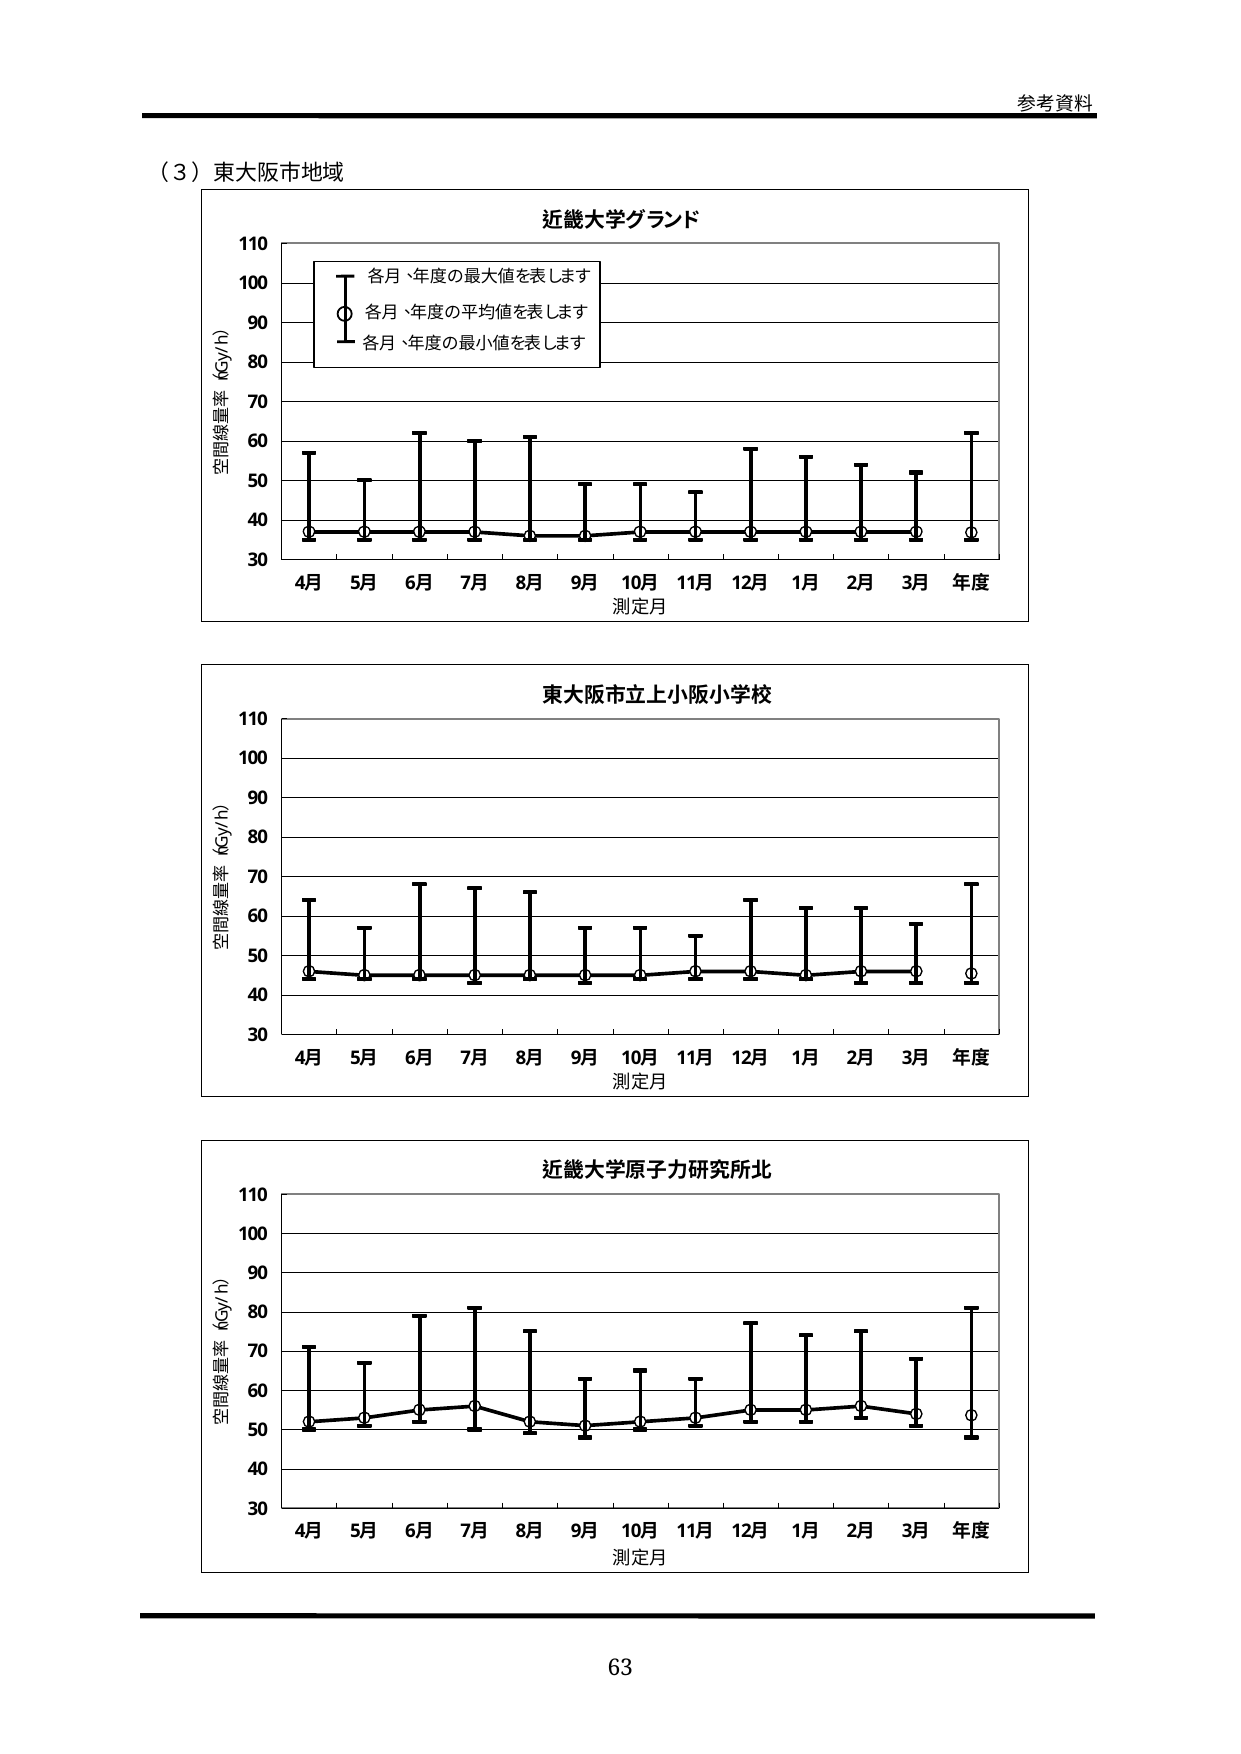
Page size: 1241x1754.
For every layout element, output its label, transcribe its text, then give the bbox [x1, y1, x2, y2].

text （３）東大阪市地域 [148, 152, 1122, 189]
